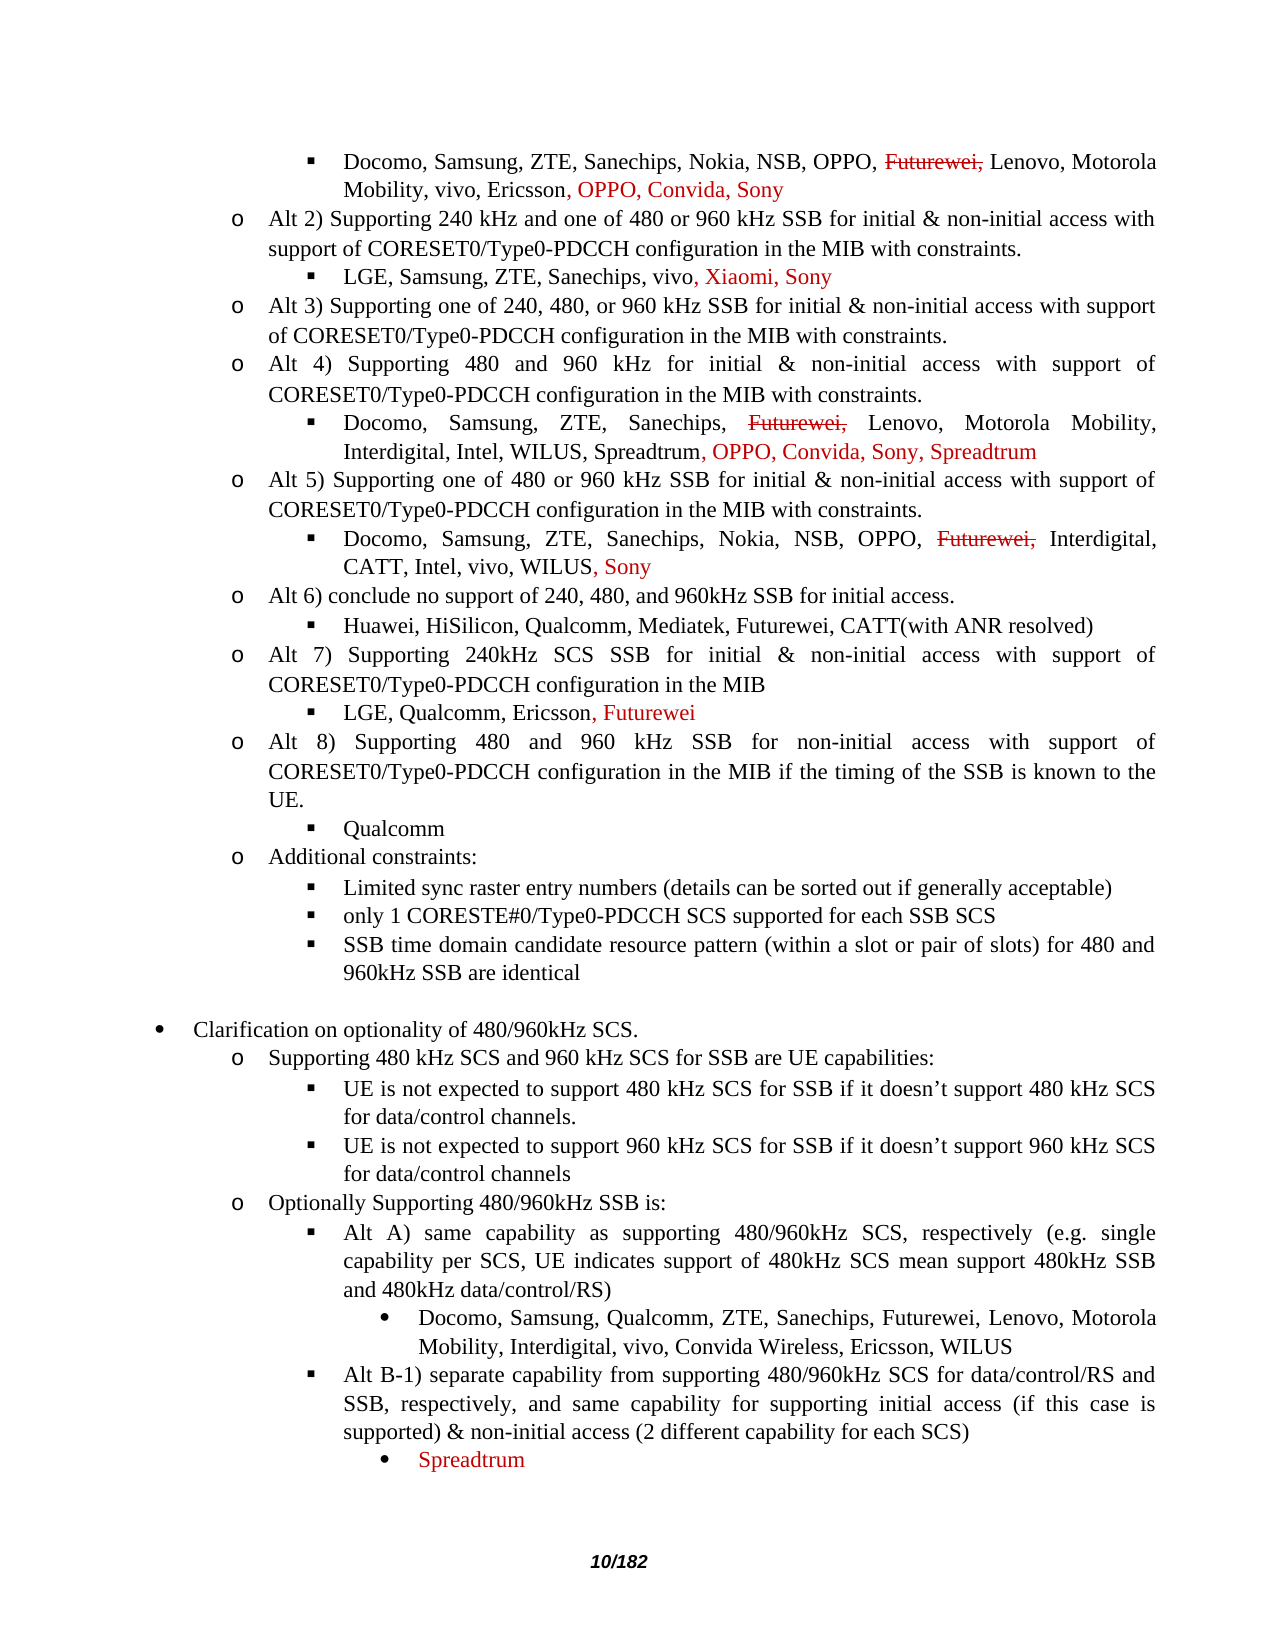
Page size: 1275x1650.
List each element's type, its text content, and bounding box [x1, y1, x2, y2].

list LGE, Samsung, ZTE, Sanechips, vivo, Xiaomi, Sony [306, 263, 1157, 290]
list Alt 5) Supporting one of 480 or 960 kHz SSB for initial & non-initial access with support of CORESET0/Type0-PDCCH configuration in the MIB with constraints. [231, 466, 1157, 523]
list Docomo, Samsung, Qualcomm, ZTE, Sanechips, Futurewei, Lenovo, Motorola Mobility, Interdigital, vivo, Convida Wireless, Ericsson, WILUS [381, 1304, 1157, 1359]
list Docomo, Samsung, ZTE, Sanechips, Nokia, NSB, OPPO, Futurewei, Interdigital, CATT, Intel, vivo, WILUS, Sony [306, 525, 1157, 580]
list SSB time domain candidate resource pattern (within a slot or pair of slots) for 480 and 960kHz SSB are identical [306, 931, 1157, 986]
list LGE, Qualcomm, Ericsson, Futurewei [306, 699, 1157, 726]
list Alt 3) Supporting one of 240, 480, or 960 kHz SSB for initial & non-initial access with support of CORESET0/Type0-PDCCH configuration in the MIB with constraints. [231, 292, 1157, 348]
list Additional constraints: [231, 843, 1157, 872]
list Alt 6) conclude no support of 240, 480, and 960kHz SSB for initial access. [231, 582, 1157, 610]
list Supporting 480 kHz SCS and 960 kHz SCS for SSB are UE capabilities: [231, 1044, 1157, 1073]
list Qualcomm [306, 815, 1157, 841]
list Docomo, Samsung, ZTE, Sanechips, Futurewei, Lenovo, Motorola Mobility, Interdigital, Intel, WILUS, Spreadtrum, OPPO, Convida, Sony, Spreadtrum [306, 409, 1157, 464]
list Alt 2) Supporting 240 kHz and one of 480 or 960 kHz SSB for initial & non-initial access with support of CORESET0/Type0-PDCCH configuration in the MIB with constraints. [231, 204, 1157, 261]
list Alt 8) Supporting 480 and 960 kHz SSB for non-initial access with support of CORESET0/Type0-PDCCH configuration in the MIB if the timing of the SSB is known to the UE. [231, 728, 1157, 813]
list Alt 4) Supporting 480 and 960 kHz for initial & non-initial access with support of CORESET0/Type0-PDCCH configuration in the MIB with constraints. [231, 351, 1157, 407]
list Clarification on optionality of 480/960kHz SCS. [156, 1016, 1157, 1042]
list Docomo, Samsung, ZTE, Sanechips, Nokia, NSB, OPPO, Futurewei, Lenovo, Motorola Mobility, vivo, Ericsson, OPPO, Convida, Sony [306, 148, 1157, 202]
list Limited sync raster entry numbers (details can be sorted out if generally acceptable) [306, 874, 1157, 900]
list Alt 7) Supporting 240kHz SCS SSB for initial & non-initial access with support of CORESET0/Type0-PDCCH configuration in the MIB [231, 641, 1157, 697]
list UE is not expected to support 960 kHz SCS for SSB if it doesn’t support 960 kHz SCS for data/control channels [306, 1132, 1157, 1187]
list only 1 CORESTE#0/Type0-PDCCH SCS supported for each SSB SCS [306, 902, 1157, 929]
list Huawei, HiSilicon, Qualcomm, Mediatek, Futurewei, CATT(with ANR resolved) [306, 612, 1157, 638]
list Alt B-1) separate capability from supporting 480/960kHz SCS for data/control/RS and SSB, respectively, and same capability for supporting initial access (if this case is supported) & non-initial access (2 different capability for each SCS) [306, 1361, 1157, 1444]
list Optionally Supporting 480/960kHz SSB is: [231, 1189, 1157, 1217]
list Alt A) same capability as supporting 480/960kHz SCS, respectively (e.g. single capability per SCS, UE indicates support of 480kHz SCS mean support 480kHz SSB and 480kHz data/control/RS) [306, 1219, 1157, 1302]
list Spreadtrum [381, 1447, 1157, 1473]
list UE is not expected to support 480 kHz SCS for SSB if it doesn’t support 480 kHz SCS for data/control channels. [306, 1075, 1157, 1130]
